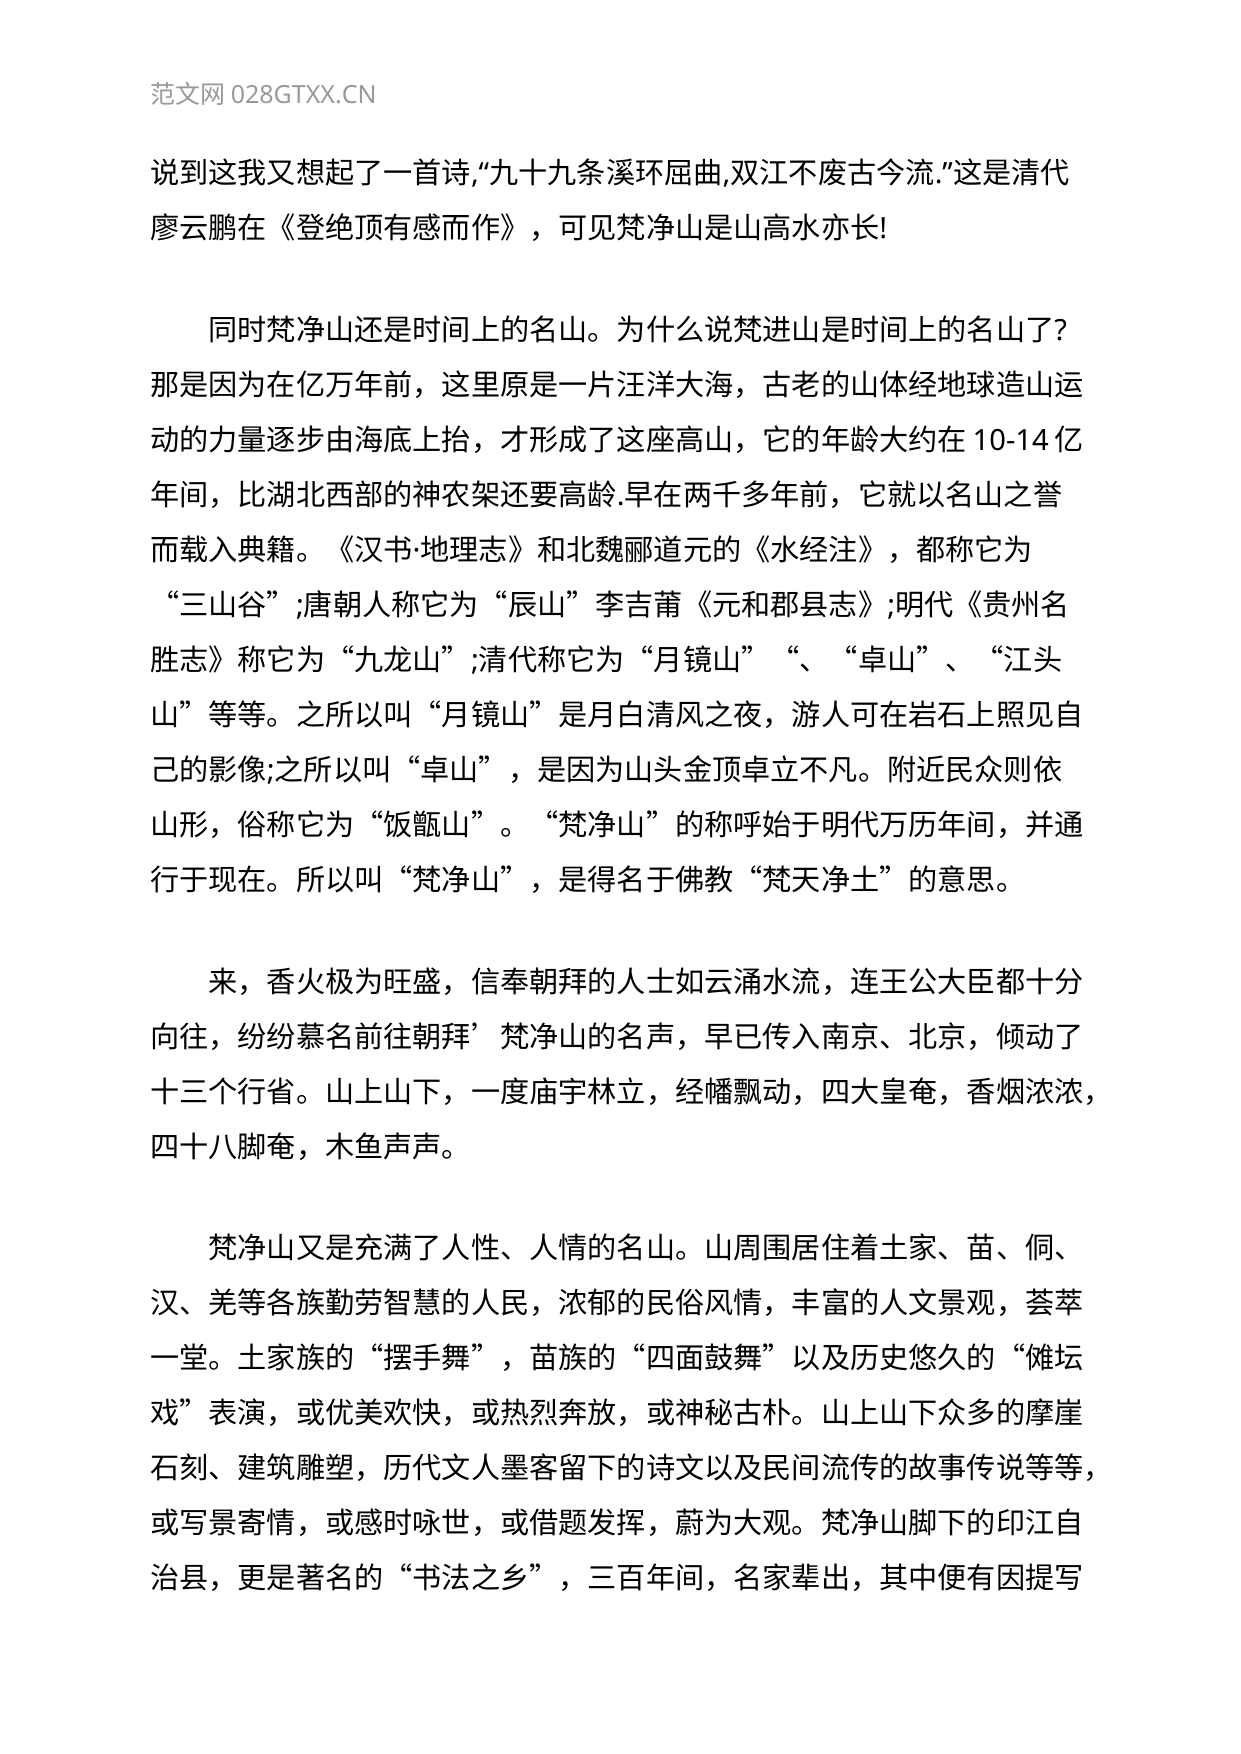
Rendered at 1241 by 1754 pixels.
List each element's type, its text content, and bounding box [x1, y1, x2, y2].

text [150, 1225, 1090, 1597]
text 来，香火极为旺盛，信奉朝拜的人士如云涌水流，连王公大臣都十分向往，纷纷慕名前往朝拜’梵净山的名声，早已传入南京、北京，倾动了十三个行省。山上山下，一度庙宇林立，经幡飘动，四大皇奄，香烟浓浓，四十八脚奄，木鱼声声。 [150, 958, 1090, 1165]
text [150, 150, 1090, 247]
text 同时梵净山还是时间上的名山。为什么说梵进山是时间上的名山了?那是因为在亿万年前，这里原是一片汪洋大海，古老的山体经地球造山运动的力量逐步由海底上抬，才形成了这座高山，它的年龄大约在10-14亿年间，比湖北西部的神农架还要高龄.早在两千多年前，它就以名山之誉而载入典籍。《汉书·地理志》和北魏郦道元的《水经注》，都称它为“三山谷”;唐朝人称它为“辰山”李吉莆《元和郡县志》;明代《贵州名胜志》称它为“九龙山”;清代称它为“月镜山”“、“卓山”、“江头山”等等。之所以叫“月镜山”是月白清风之夜，游人可在岩石上照见自己的影像;之所以叫“卓山”，是因为山头金顶卓立不凡。附近民众则依山形，俗称它为“饭甑山”。“梵净山”的称呼始于明代万历年间，并通行于现在。所以叫“梵净山”，是得名于佛教“梵天净土”的意思。 [150, 307, 1090, 899]
